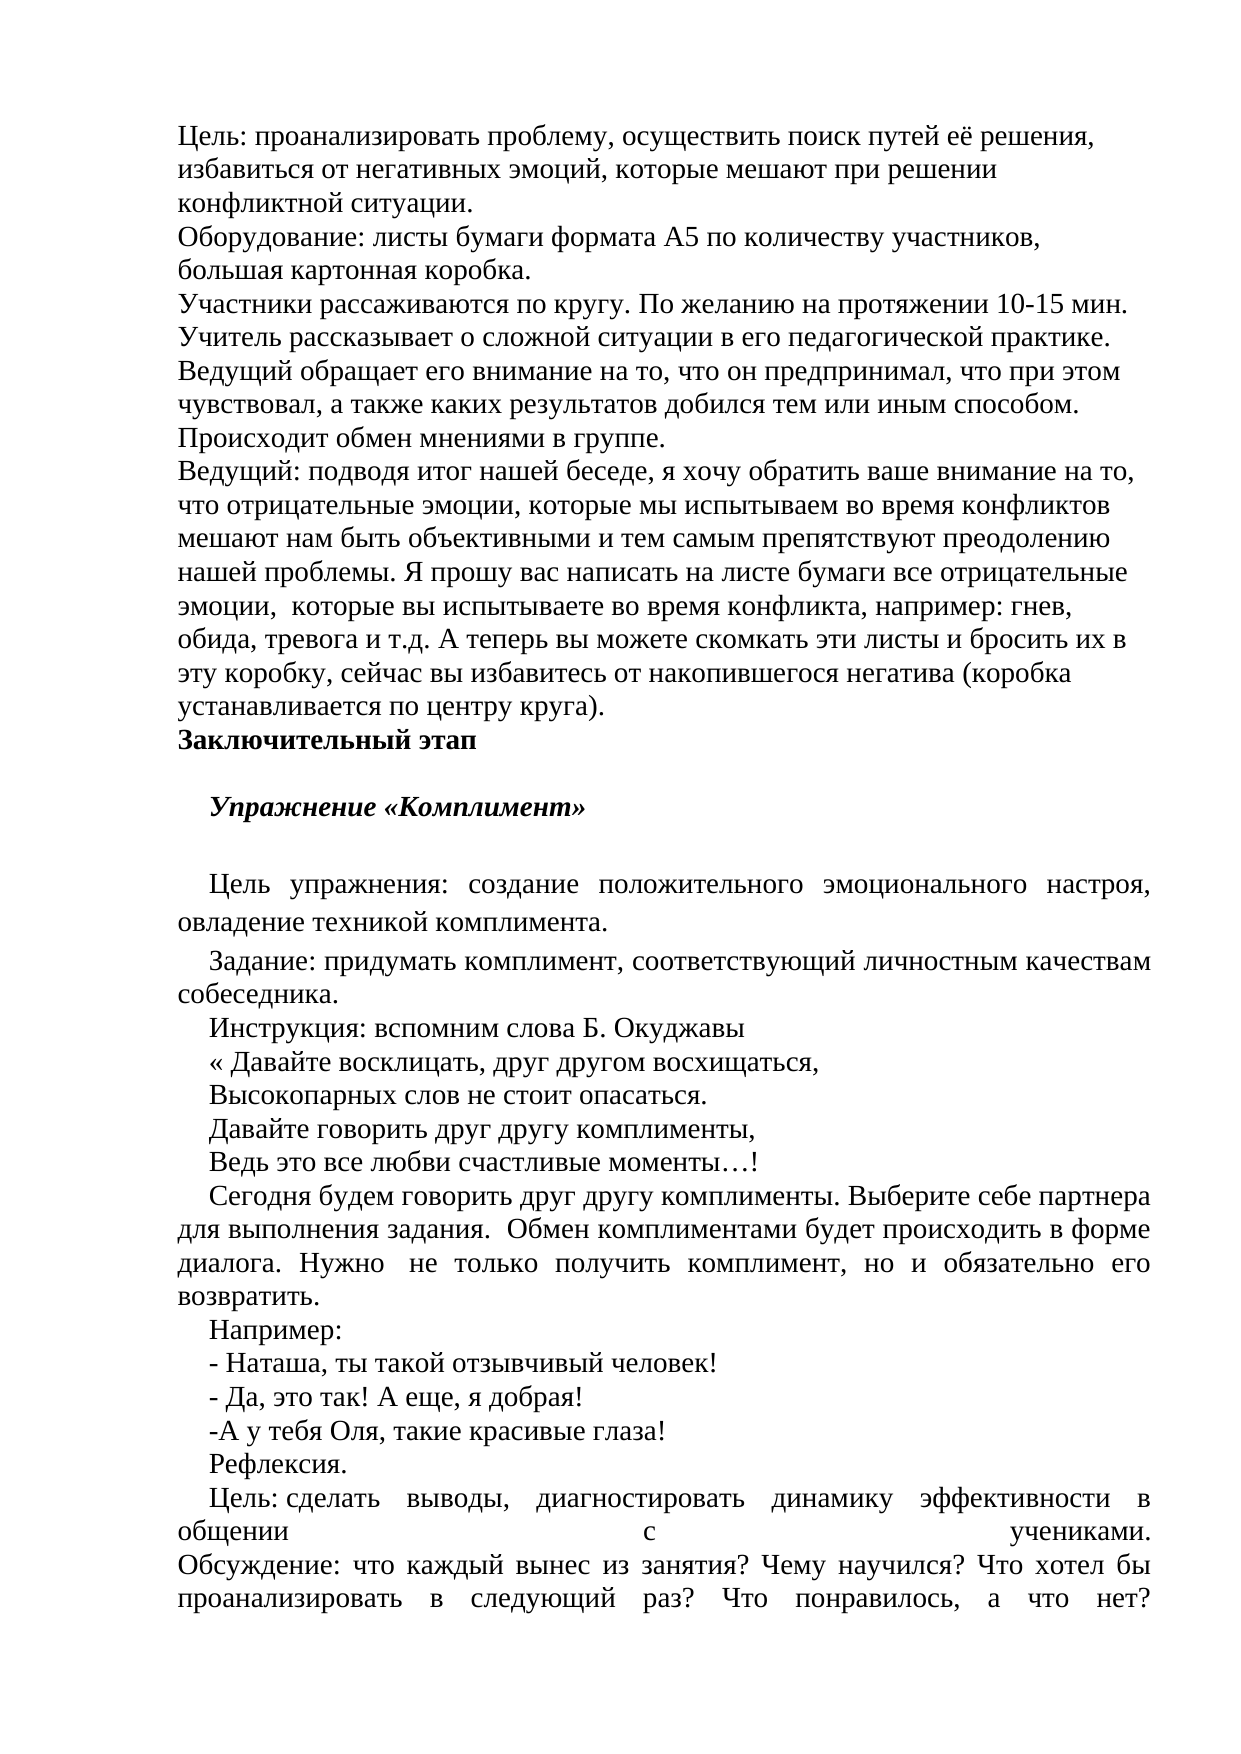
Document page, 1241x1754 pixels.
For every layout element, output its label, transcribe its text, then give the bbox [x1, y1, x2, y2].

text - Наташа, ты такой отзывчивый человек! [177, 1346, 1152, 1379]
text Высокопарных слов не стоит опасаться. [177, 1077, 1152, 1111]
text Цель упражнения: создание положительного эмоционального настроя, овладение техникой комплимента. [177, 866, 1152, 938]
text « Давайте восклицать, друг другом восхищаться, [177, 1044, 1152, 1077]
text - Да, это так! А еще, я добрая! [177, 1379, 1152, 1413]
text Участники рассаживаются по кругу. По желанию на протяжении 10-15 мин. Учитель рассказывает о сложной ситуации в его педагогической практике. Ведущий обращает его внимание на то, что он предпринимал, что при этом чувствовал, а также каких результатов добился тем или иным способом. Происходит обмен мнениями в группе. [177, 286, 1152, 453]
text Цель: проанализировать проблему, осуществить поиск путей её решения, избавиться от негативных эмоций, которые мешают при решении конфликтной ситуации. [177, 118, 1152, 219]
text Например: [177, 1312, 1152, 1346]
text Заключительный этап [177, 722, 1152, 755]
text Инструкция: вспомним слова Б. Окуджавы [177, 1010, 1152, 1044]
text Упражнение «Комплимент» [177, 789, 1152, 822]
text Сегодня будем говорить друг другу комплименты. Выберите себе партнера для выполнения задания. Обмен комплиментами будет происходить в форме диалога. Нужно не только получить комплимент, но и обязательно его возвратить. [177, 1178, 1152, 1312]
text Оборудование: листы бумаги формата А5 по количеству участников, большая картонная коробка. [177, 219, 1152, 286]
text Рефлексия. [177, 1446, 1152, 1480]
text Задание: придумать комплимент, соответствующий личностным качествам собеседника. [177, 943, 1152, 1010]
text Ведущий: подводя итог нашей беседе, я хочу обратить ваше внимание на то, что отрицательные эмоции, которые мы испытываем во время конфликтов мешают нам быть объективными и тем самым препятствуют преодолению нашей проблемы. Я прошу вас написать на листе бумаги все отрицательные эмоции, которые вы испытываете во время конфликта, например: гнев, обида, тревога и т.д. А теперь вы можете скомкать эти листы и бросить их в эту коробку, сейчас вы избавитесь от накопившегося негатива (коробка устанавливается по центру круга). [177, 453, 1152, 722]
text -А у тебя Оля, такие красивые глаза! [177, 1413, 1152, 1446]
text Давайте говорить друг другу комплименты, [177, 1111, 1152, 1144]
text Ведь это все любви счастливые моменты…! [177, 1144, 1152, 1178]
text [177, 1480, 1152, 1614]
